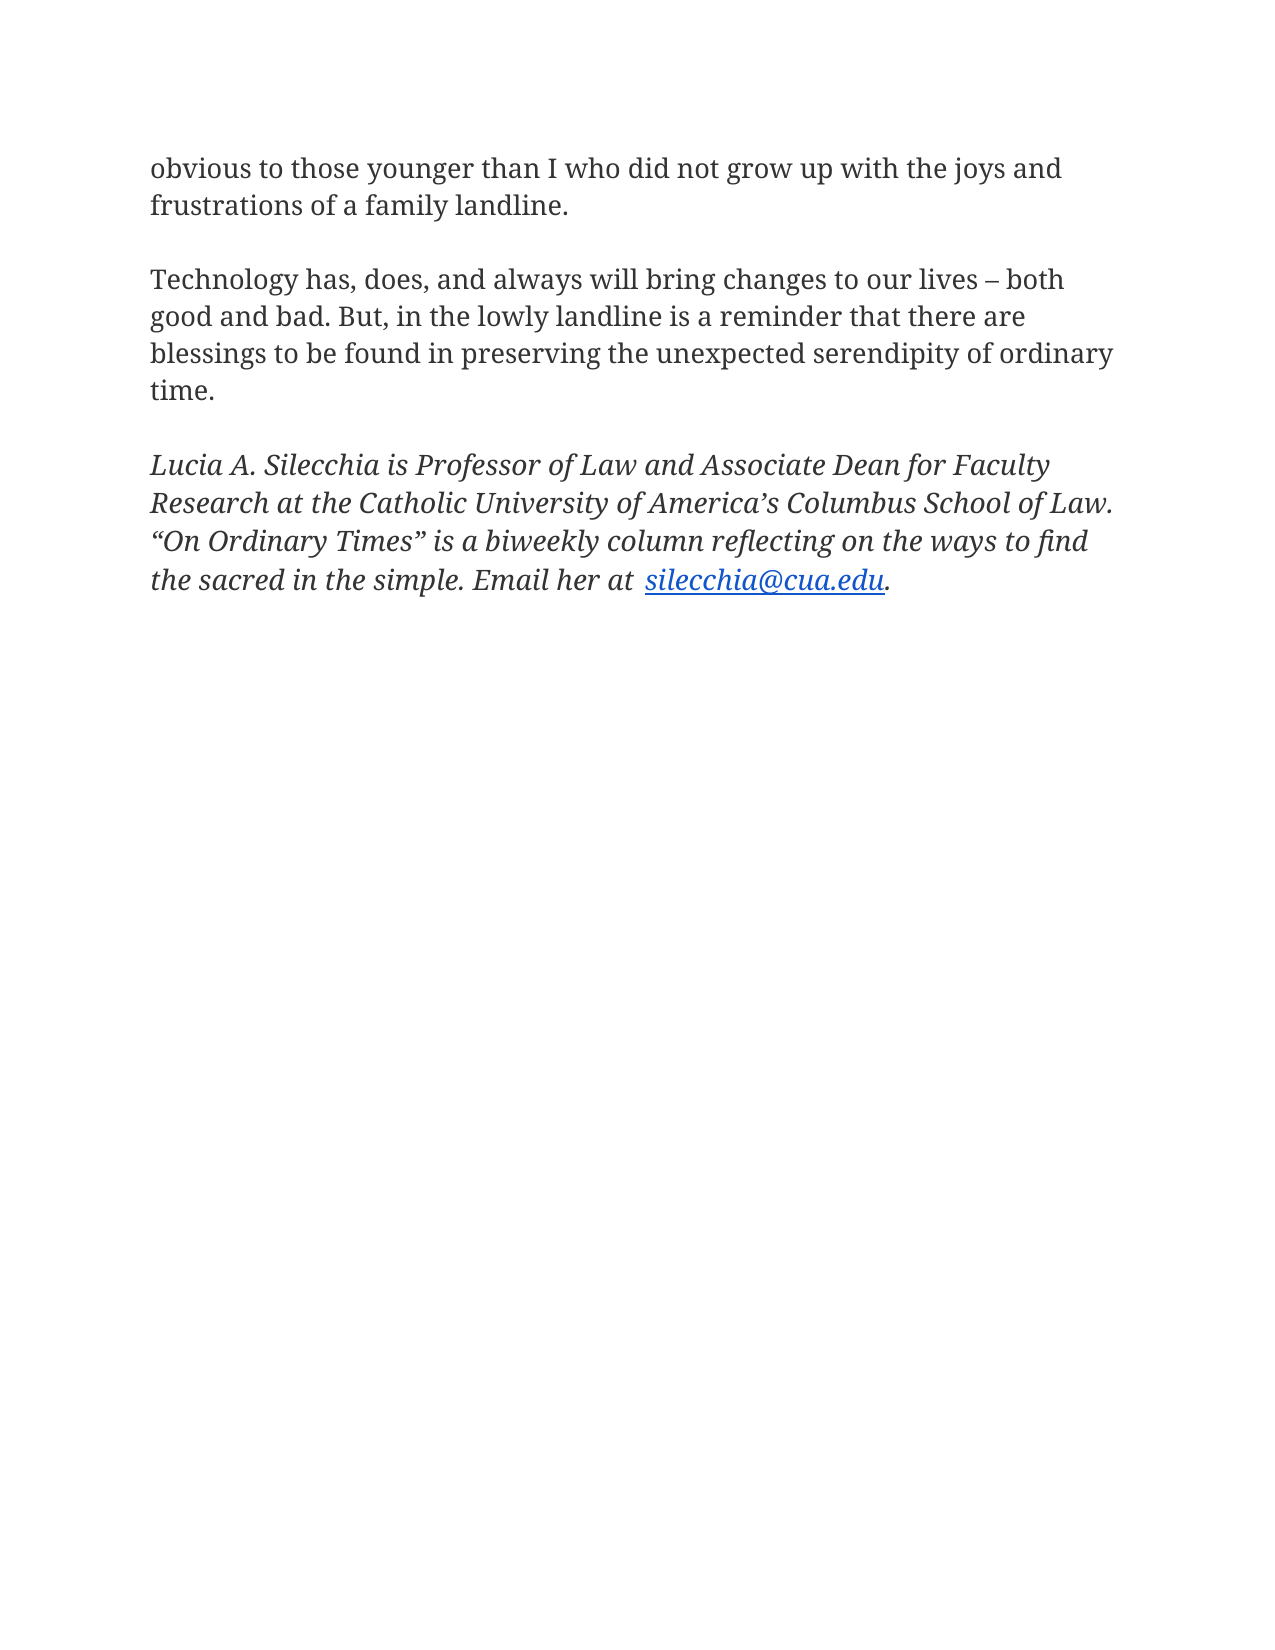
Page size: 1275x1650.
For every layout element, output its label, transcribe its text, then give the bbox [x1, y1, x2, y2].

text Technology has, does, and always will bring changes to our lives – both good and bad. But, in the lowly landline is a reminder that there are blessings to be found in preserving the unexpected serendipity of ordinary time. [150, 261, 1125, 408]
text Lucia A. Silecchia is Professor of Law and Associate Dean for Faculty Research at the Catholic University of America’s Columbus School of Law. “On Ordinary Times” is a biweekly column reflecting on the ways to find the sacred in the simple. Email her at silecchia@cua.edu. [150, 445, 1125, 598]
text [150, 150, 1125, 224]
